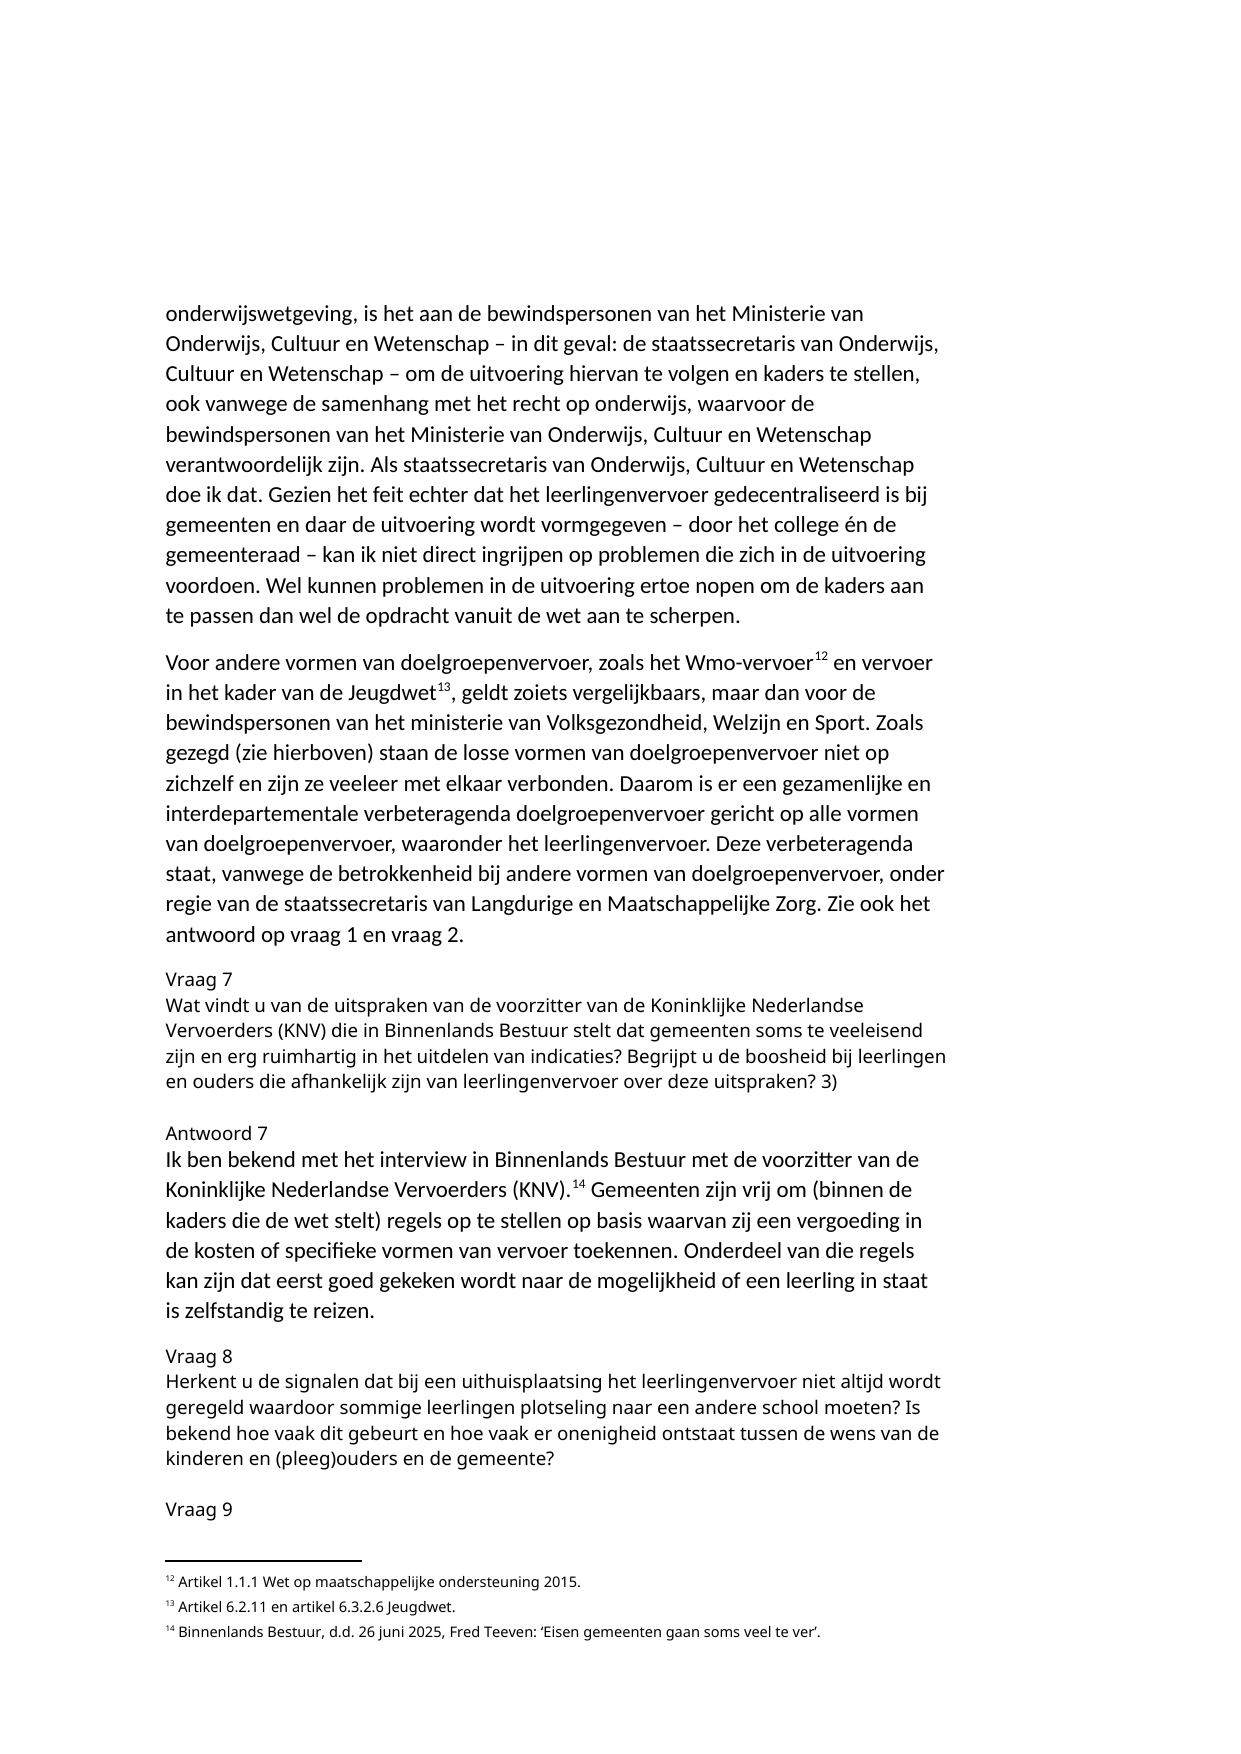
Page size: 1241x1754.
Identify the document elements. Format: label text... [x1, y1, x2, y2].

text Vraag 7 [165, 967, 947, 992]
text Wat vindt u van de uitspraken van de voorzitter van de Koninklijke Nederlandse Vervoerders (KNV) die in Binnenlands Bestuur stelt dat gemeenten soms te veeleisend zijn en erg ruimhartig in het uitdelen van indicaties? Begrijpt u de boosheid bij leerlingen en ouders die afhankelijk zijn van leerlingenvervoer over deze uitspraken? 3) [165, 992, 947, 1094]
text Vraag 8 [165, 1343, 947, 1369]
text Vraag 9 [165, 1496, 947, 1522]
text Herkent u de signalen dat bij een uithuisplaatsing het leerlingenvervoer niet altijd wordt geregeld waardoor sommige leerlingen plotseling naar een andere school moeten? Is bekend hoe vaak dit gebeurt en hoe vaak er onenigheid ontstaat tussen de wens van de kinderen en (pleeg)ouders en de gemeente? [165, 1369, 947, 1471]
text Ik ben bekend met het interview in Binnenlands Bestuur met de voorzitter van de Koninklijke Nederlandse Vervoerders (KNV). Gemeenten zijn vrij om (binnen de kaders die de wet stelt) regels op te stellen op basis waarvan zij een vergoeding in de kosten of specifieke vormen van vervoer toekennen. Onderdeel van die regels kan zijn dat eerst goed gekeken wordt naar de mogelijkheid of een leerling in staat is zelfstandig te reizen. [165, 1145, 947, 1324]
text Voor andere vormen van doelgroepenvervoer, zoals het Wmo-vervoer en vervoer in het kader van de Jeugdwet, geldt zoiets vergelijkbaars, maar dan voor de bewindspersonen van het ministerie van Volksgezondheid, Welzijn en Sport. Zoals gezegd (zie hierboven) staan de losse vormen van doelgroepenvervoer niet op zichzelf en zijn ze veeleer met elkaar verbonden. Daarom is er een gezamenlijke en interdepartementale verbeteragenda doelgroepenvervoer gericht op alle vormen van doelgroepenvervoer, waaronder het leerlingenvervoer. Deze verbeteragenda staat, vanwege de betrokkenheid bij andere vormen van doelgroepenvervoer, onder regie van de staatssecretaris van Langdurige en Maatschappelijke Zorg. Zie ook het antwoord op vraag 1 en vraag 2. [165, 648, 947, 948]
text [165, 299, 947, 629]
text Antwoord 7 [165, 1120, 947, 1145]
